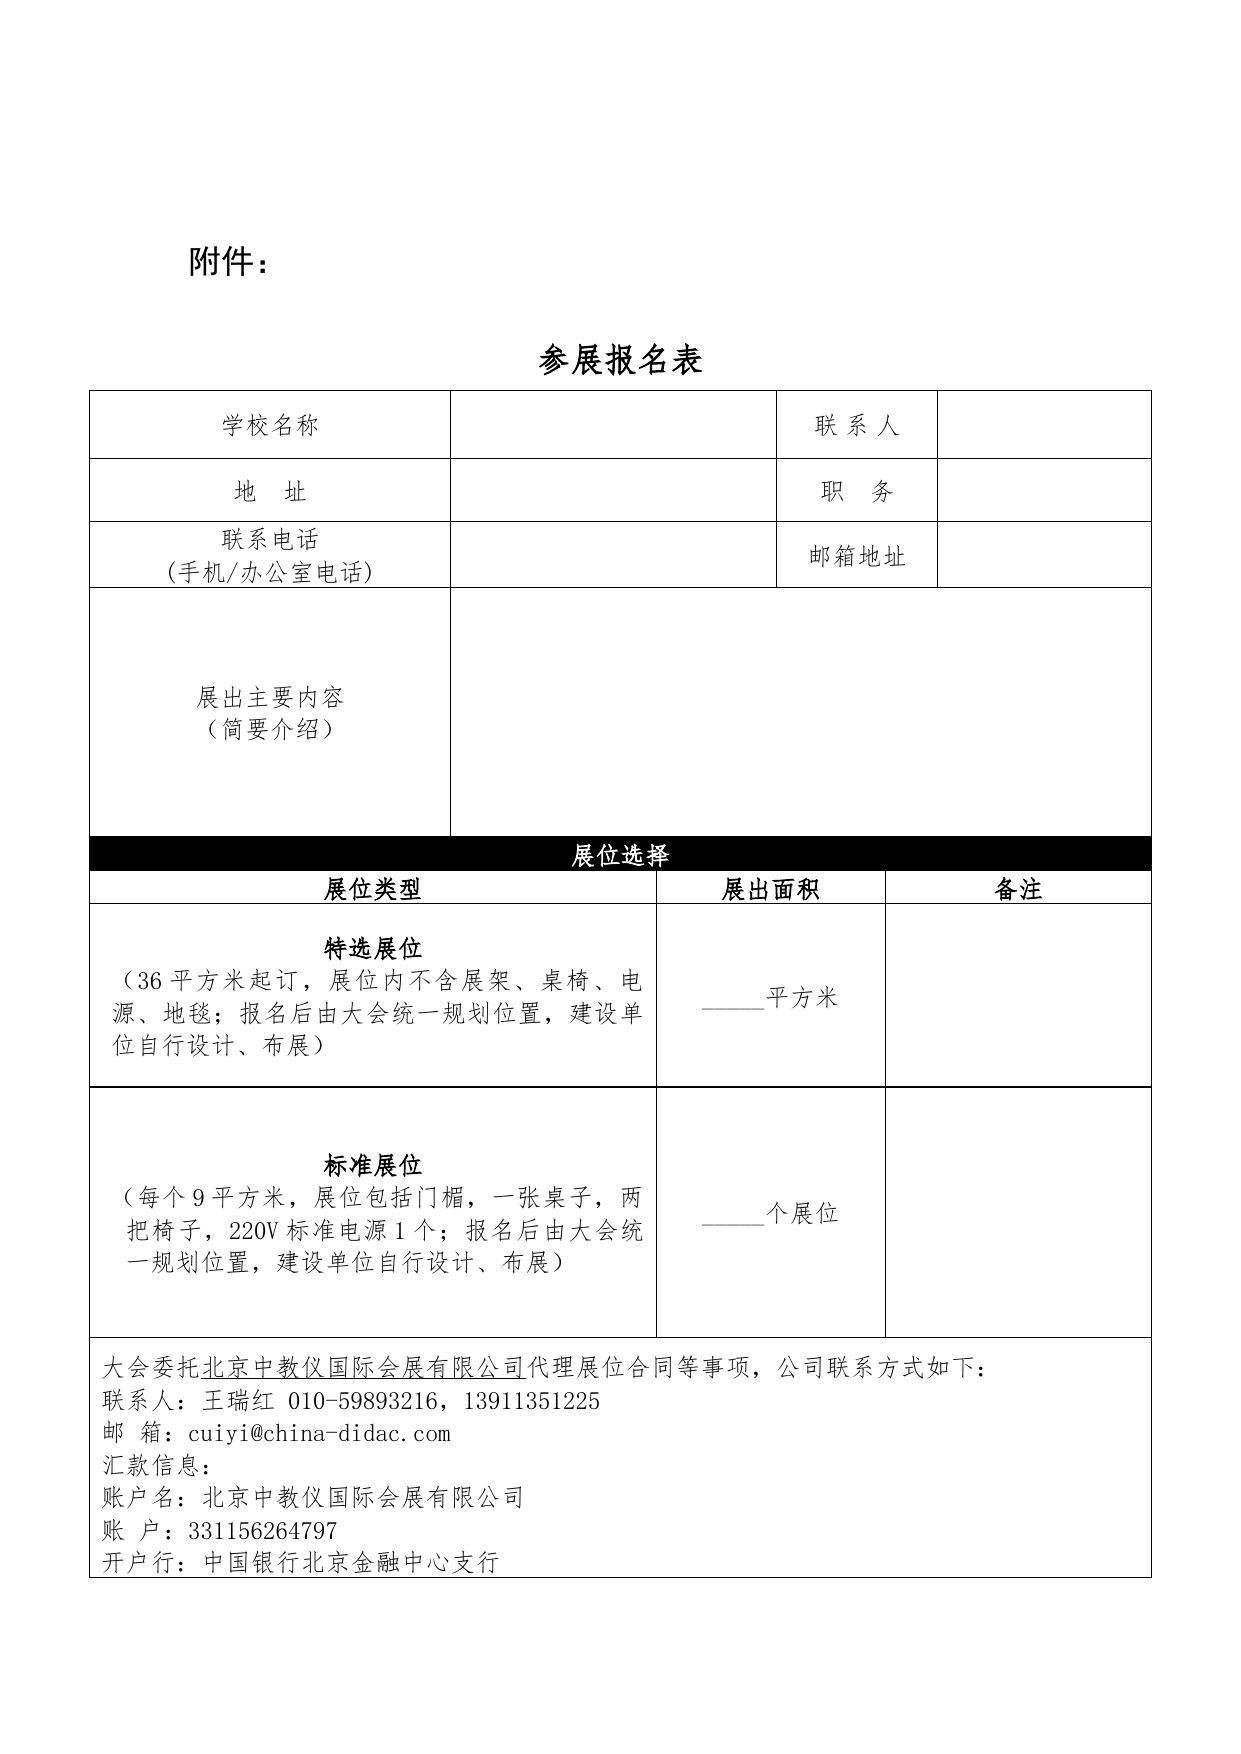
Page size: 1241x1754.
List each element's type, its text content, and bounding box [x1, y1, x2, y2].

table_header 联系人 [777, 391, 937, 458]
table_cell [938, 522, 1151, 587]
table_cell 联系电话 (手机/办公室电话) [90, 522, 450, 587]
table_cell _____平方米 [657, 904, 885, 1086]
table_cell 展出面积 [657, 871, 885, 903]
table_cell 地址 [90, 459, 450, 521]
table_cell _____个展位 [657, 1088, 885, 1337]
table_cell [451, 522, 776, 587]
text 附件： [187, 227, 1053, 292]
table_cell [886, 1088, 1151, 1337]
table_header 学校名称 [90, 391, 450, 458]
table_cell [938, 459, 1151, 521]
table_cell [451, 588, 1151, 836]
table_header [938, 391, 1151, 458]
table_cell 特选展位 （36平方米起订，展位内不含展架、桌椅、电源、地毯；报名后由大会统一规划位置，建设单位自行设计、布展） [90, 904, 656, 1086]
table_cell 展位类型 [90, 871, 656, 903]
table_cell 标准展位 （每个9平方米，展位包括门楣，一张桌子，两把椅子，220V标准电源1个；报名后由大会统一规划位置，建设单位自行设计、布展） [90, 1088, 656, 1337]
table_header [451, 391, 776, 458]
table_cell [886, 904, 1151, 1086]
table_cell 备注 [886, 871, 1151, 903]
text 参展报名表 [187, 324, 1053, 389]
table_cell 展出主要内容 （简要介绍） [90, 588, 450, 836]
table_cell 大会委托北京中教仪国际会展有限公司代理展位合同等事项，公司联系方式如下： 联系人：王瑞红 010-59893216，13911351225 邮箱：cuiyi@china-didac.com 汇款信息： 账户名：北京中教仪国际会展有限公司 账户：331156264797 开户行：中国银行北京金融中心支行 [90, 1338, 1151, 1577]
table_cell 职务 [777, 459, 937, 521]
table_cell 展位选择 [90, 837, 1151, 870]
table_cell 邮箱地址 [777, 522, 937, 587]
table_cell [451, 459, 776, 521]
